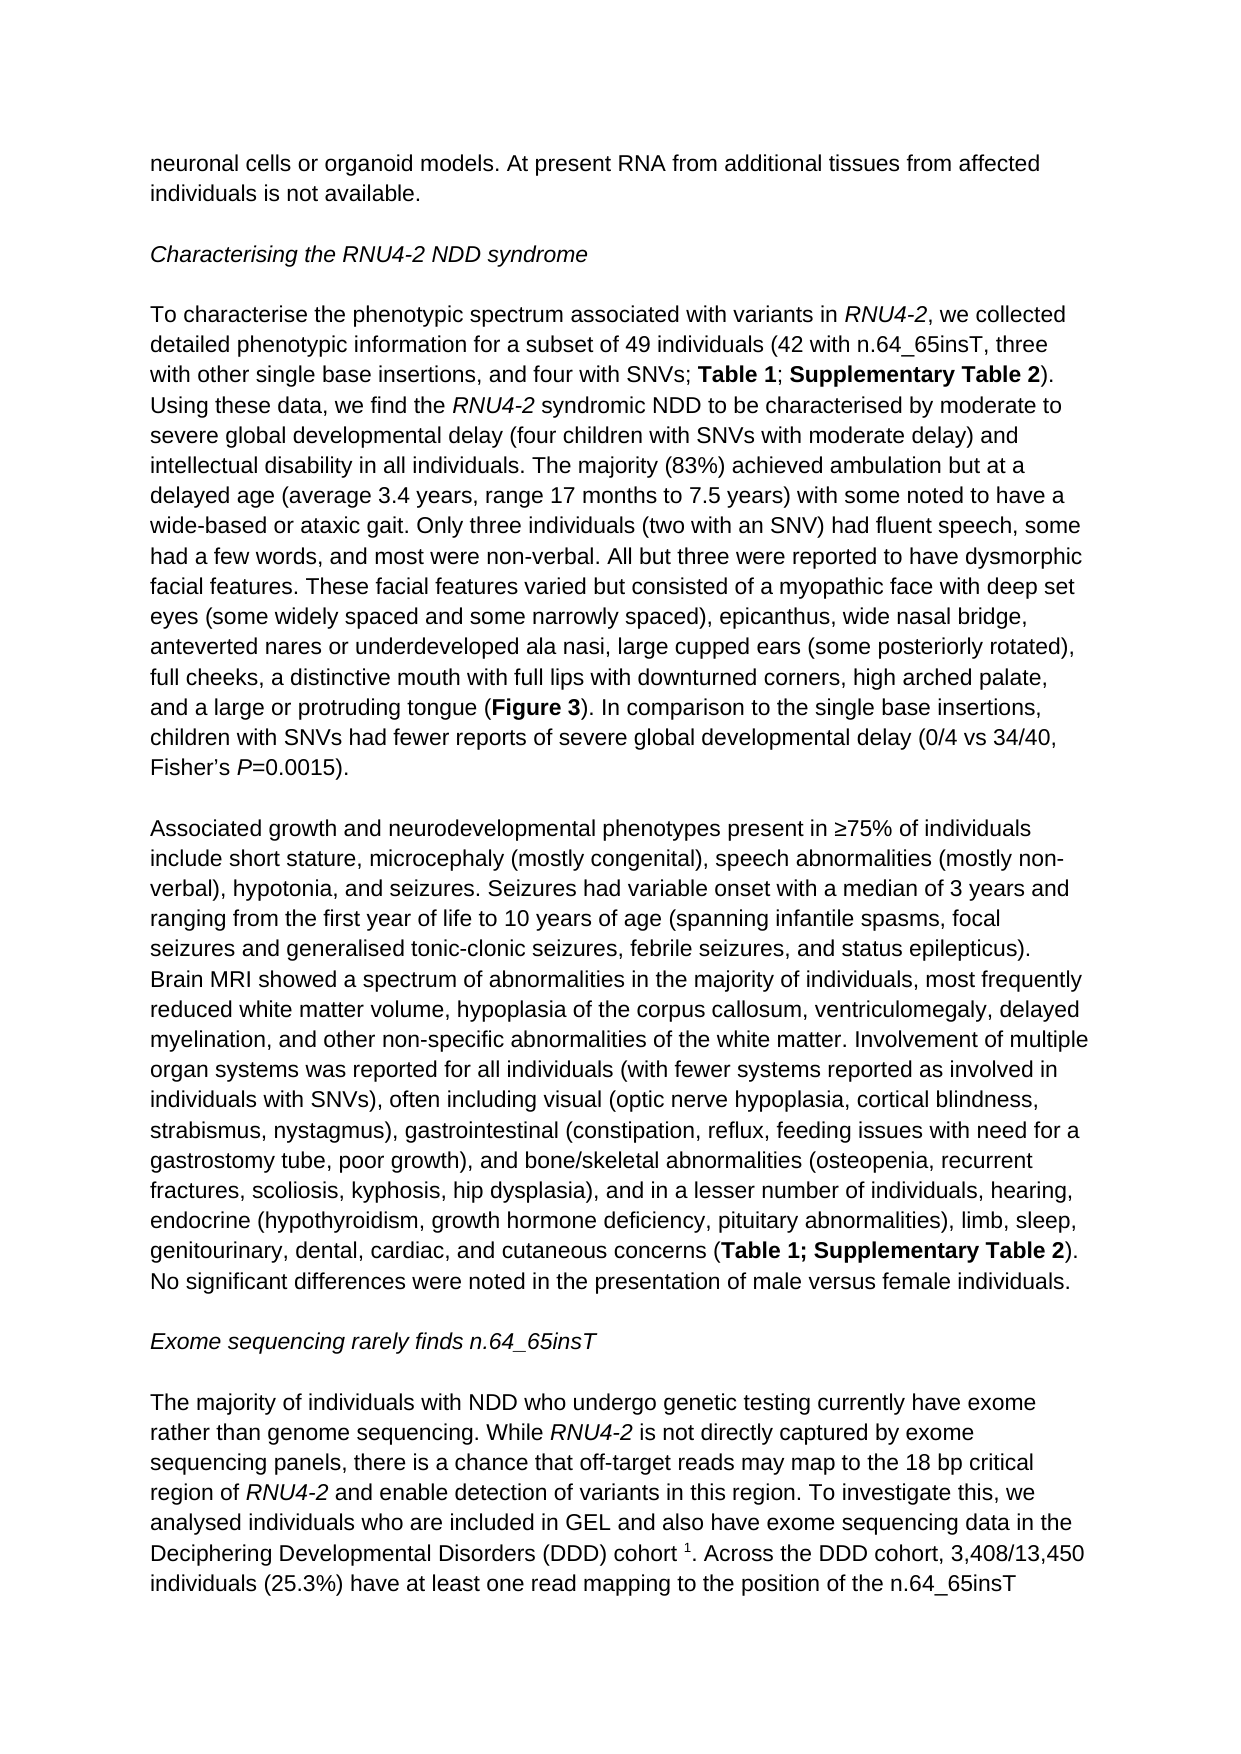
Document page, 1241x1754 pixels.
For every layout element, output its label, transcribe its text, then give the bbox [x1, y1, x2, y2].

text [150, 1388, 1090, 1596]
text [150, 150, 1090, 207]
text To characterise the phenotypic spectrum associated with variants in RNU4-2, we collected detailed phenotypic information for a subset of 49 individuals (42 with n.64_65insT, three with other single base insertions, and four with SNVs; Table 1; Supplementary Table 2). Using these data, we find the RNU4-2 syndromic NDD to be characterised by moderate to severe global developmental delay (four children with SNVs with moderate delay) and intellectual disability in all individuals. The majority (83%) achieved ambulation but at a delayed age (average 3.4 years, range 17 months to 7.5 years) with some noted to have a wide-based or ataxic gait. Only three individuals (two with an SNV) had fluent speech, some had a few words, and most were non-verbal. All but three were reported to have dysmorphic facial features. These facial features varied but consisted of a myopathic face with deep set eyes (some widely spaced and some narrowly spaced), epicanthus, wide nasal bridge, anteverted nares or underdeveloped ala nasi, large cupped ears (some posteriorly rotated), full cheeks, a distinctive mouth with full lips with downturned corners, high arched palate, and a large or protruding tongue (Figure 3). In comparison to the single base insertions, children with SNVs had fewer reports of severe global developmental delay (0/4 vs 34/40, Fisher’s P=0.0015). [150, 301, 1090, 781]
text Associated growth and neurodevelopmental phenotypes present in ≥75% of individuals include short stature, microcephaly (mostly congenital), speech abnormalities (mostly non-verbal), hypotonia, and seizures. Seizures had variable onset with a median of 3 years and ranging from the first year of life to 10 years of age (spanning infantile spasms, focal seizures and generalised tonic-clonic seizures, febrile seizures, and status epilepticus). Brain MRI showed a spectrum of abnormalities in the majority of individuals, most frequently reduced white matter volume, hypoplasia of the corpus callosum, ventriculomegaly, delayed myelination, and other non-specific abnormalities of the white matter. Involvement of multiple organ systems was reported for all individuals (with fewer systems reported as involved in individuals with SNVs), often including visual (optic nerve hypoplasia, cortical blindness, strabismus, nystagmus), gastrointestinal (constipation, reflux, feeding issues with need for a gastrostomy tube, poor growth), and bone/skeletal abnormalities (osteopenia, recurrent fractures, scoliosis, kyphosis, hip dysplasia), and in a lesser number of individuals, hearing, endocrine (hypothyroidism, growth hormone deficiency, pituitary abnormalities), limb, sleep, genitourinary, dental, cardiac, and cutaneous concerns (Table 1; Supplementary Table 2). No significant differences were noted in the presentation of male versus female individuals. [150, 814, 1090, 1294]
text Characterising the RNU4-2 NDD syndrome [150, 241, 1090, 267]
text Exome sequencing rarely finds n.64_65insT [150, 1328, 1090, 1354]
